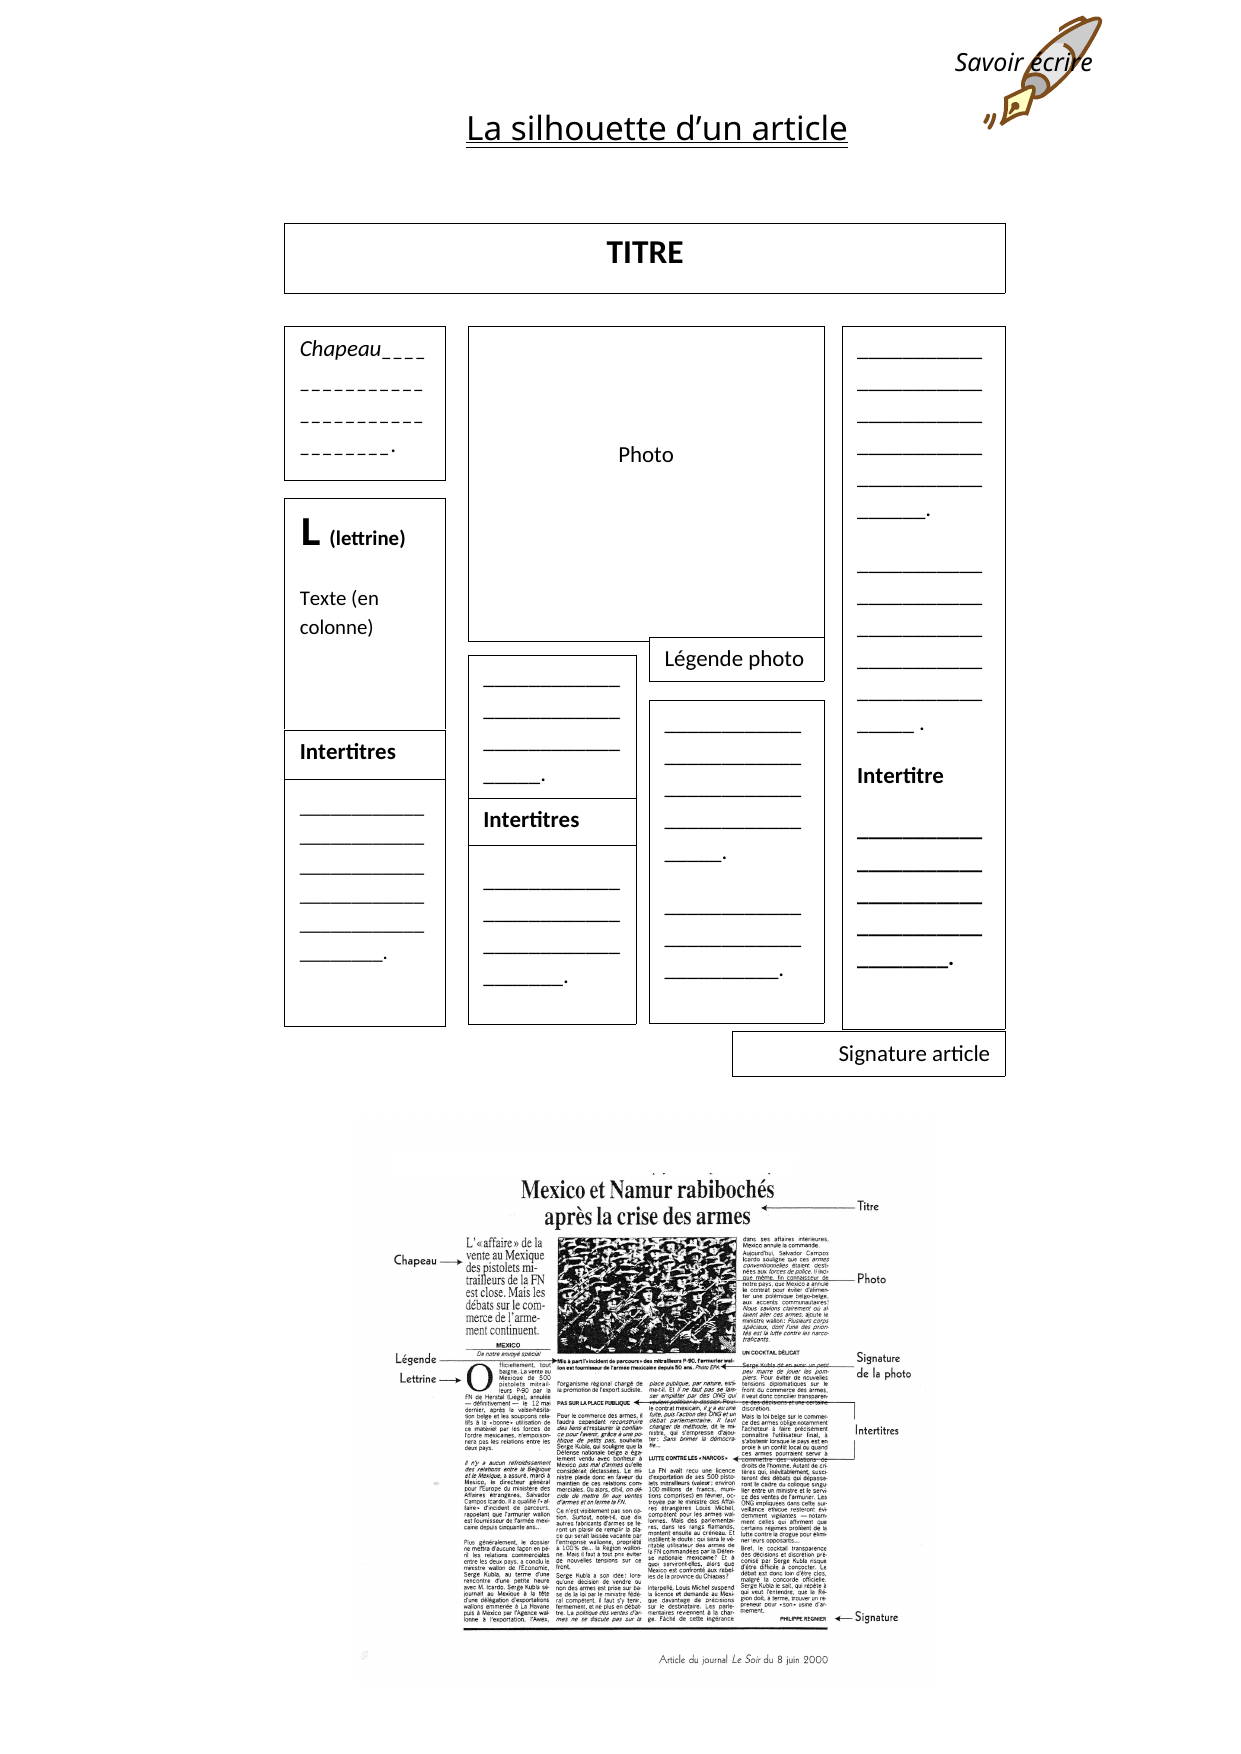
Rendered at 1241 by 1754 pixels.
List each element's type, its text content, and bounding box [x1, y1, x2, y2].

picture [354, 1116, 938, 1685]
text La silhouette d’un article [148, 104, 1093, 150]
text Savoir écrire [148, 44, 1093, 78]
